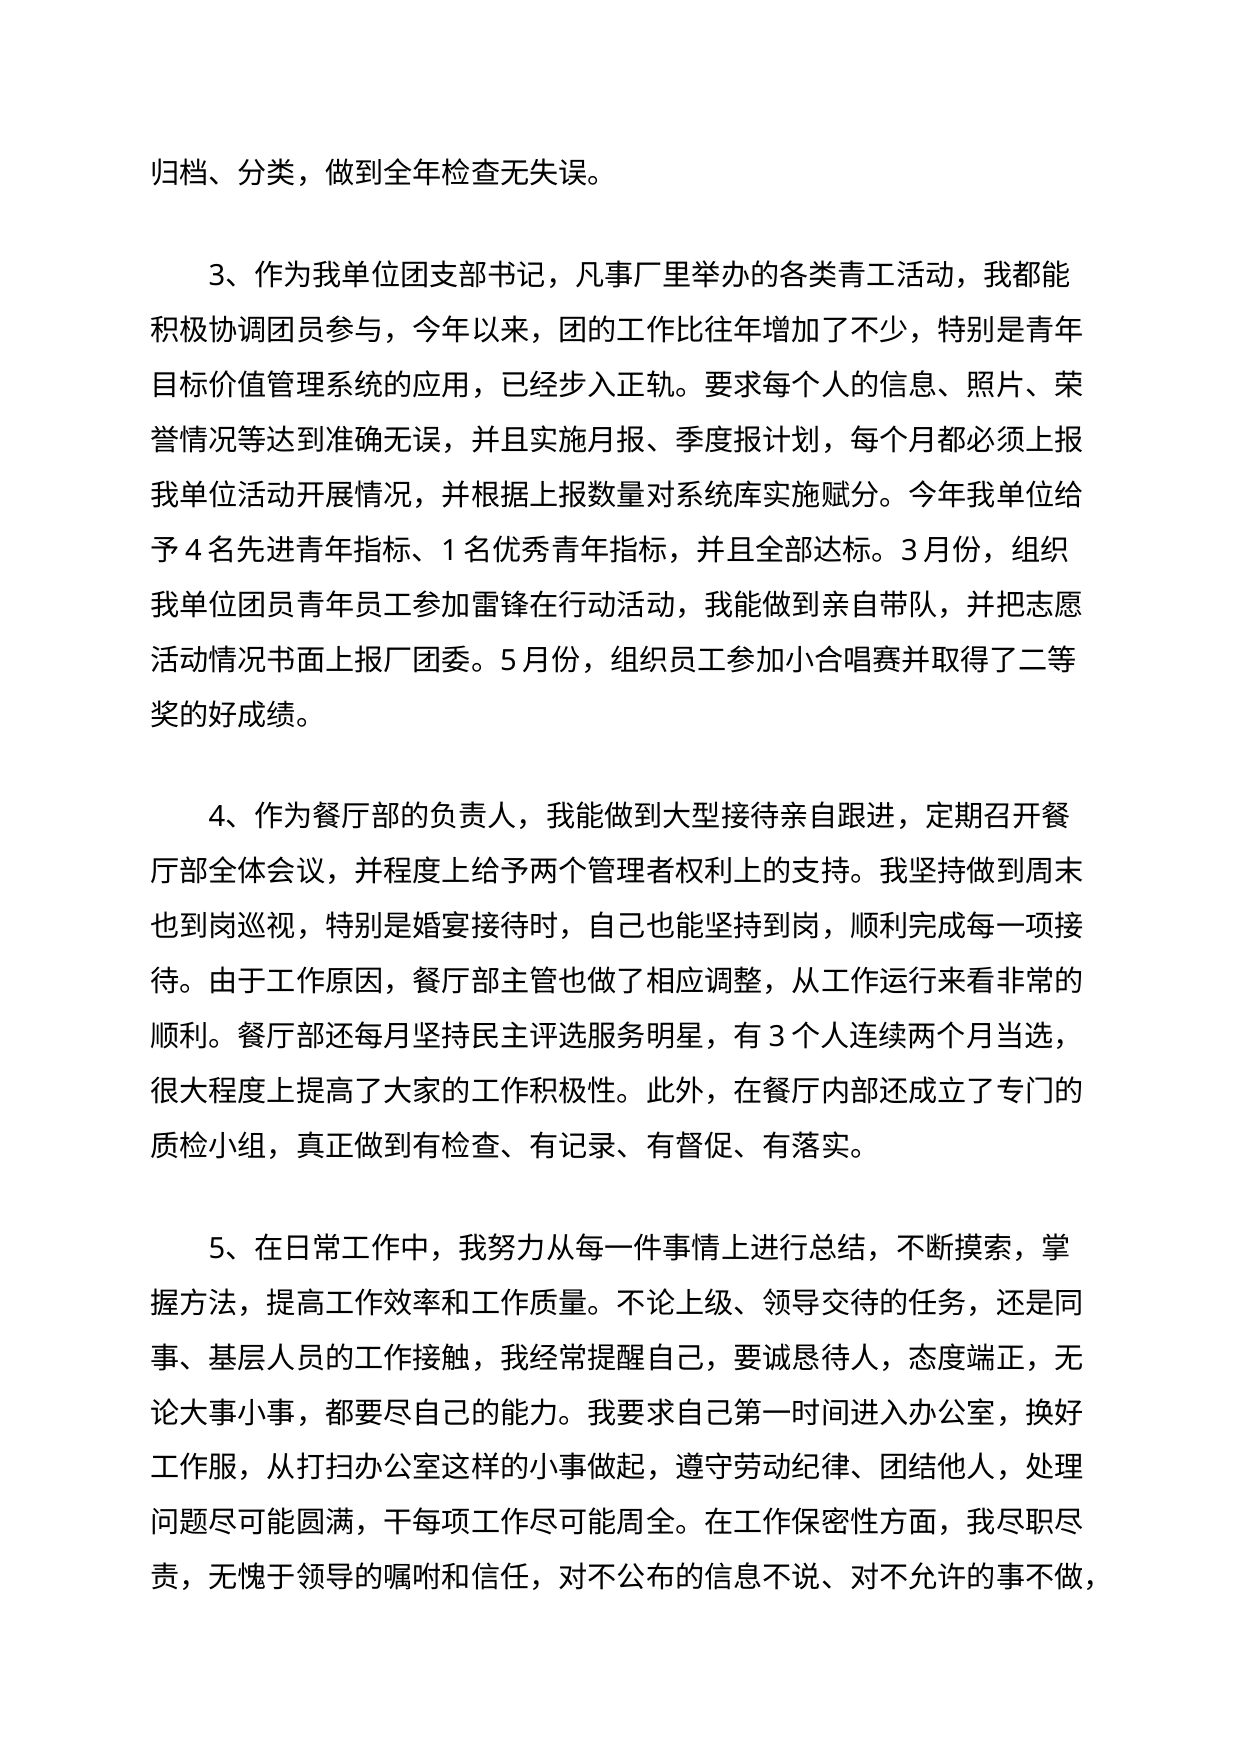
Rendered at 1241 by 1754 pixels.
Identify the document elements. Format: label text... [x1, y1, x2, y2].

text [150, 150, 1090, 192]
text 4、作为餐厅部的负责人，我能做到大型接待亲自跟进，定期召开餐厅部全体会议，并程度上给予两个管理者权利上的支持。我坚持做到周末也到岗巡视，特别是婚宴接待时，自己也能坚持到岗，顺利完成每一项接待。由于工作原因，餐厅部主管也做了相应调整，从工作运行来看非常的顺利。餐厅部还每月坚持民主评选服务明星，有3个人连续两个月当选，很大程度上提高了大家的工作积极性。此外，在餐厅内部还成立了专门的质检小组，真正做到有检查、有记录、有督促、有落实。 [150, 793, 1090, 1165]
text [150, 1224, 1090, 1596]
text 3、作为我单位团支部书记，凡事厂里举办的各类青工活动，我都能积极协调团员参与，今年以来，团的工作比往年增加了不少，特别是青年目标价值管理系统的应用，已经步入正轨。要求每个人的信息、照片、荣誉情况等达到准确无误，并且实施月报、季度报计划，每个月都必须上报我单位活动开展情况，并根据上报数量对系统库实施赋分。今年我单位给予4名先进青年指标、1名优秀青年指标，并且全部达标。3月份，组织我单位团员青年员工参加雷锋在行动活动，我能做到亲自带队，并把志愿活动情况书面上报厂团委。5月份，组织员工参加小合唱赛并取得了二等奖的好成绩。 [150, 252, 1090, 733]
